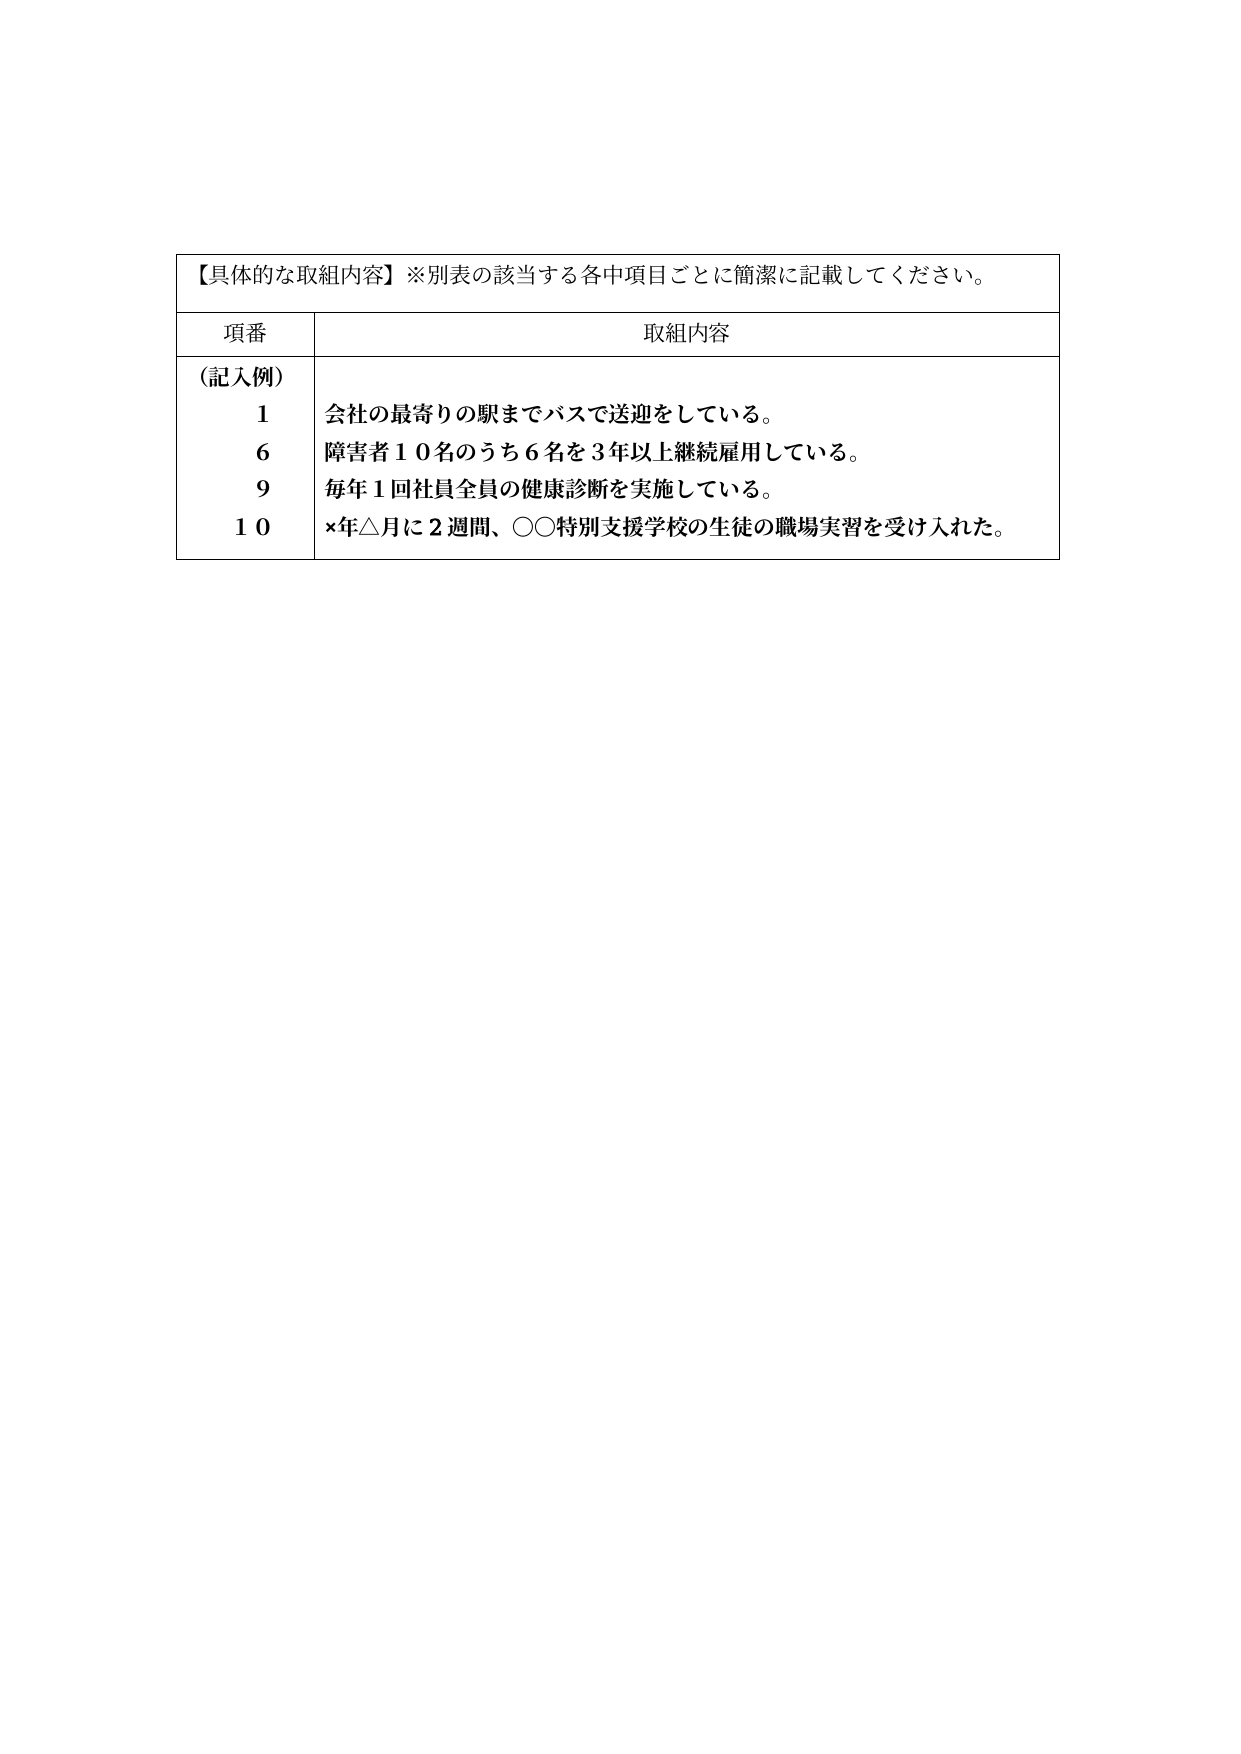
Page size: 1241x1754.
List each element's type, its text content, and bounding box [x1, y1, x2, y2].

table_cell 項番 [177, 313, 314, 356]
table_cell （記入例） １ ６ ９ １０ [177, 357, 314, 558]
table_header 【具体的な取組内容】※別表の該当する各中項目ごとに簡潔に記載してください。 [177, 255, 1059, 312]
table_cell 取組内容 [315, 313, 1059, 356]
table_cell 会社の最寄りの駅までバスで送迎をしている。 障害者１０名のうち６名を３年以上継続雇用している。 毎年１回社員全員の健康診断を実施している。 ×年△月に2週間、〇〇特別支援学校の生徒の職場実習を受け入れた。 [315, 357, 1059, 558]
